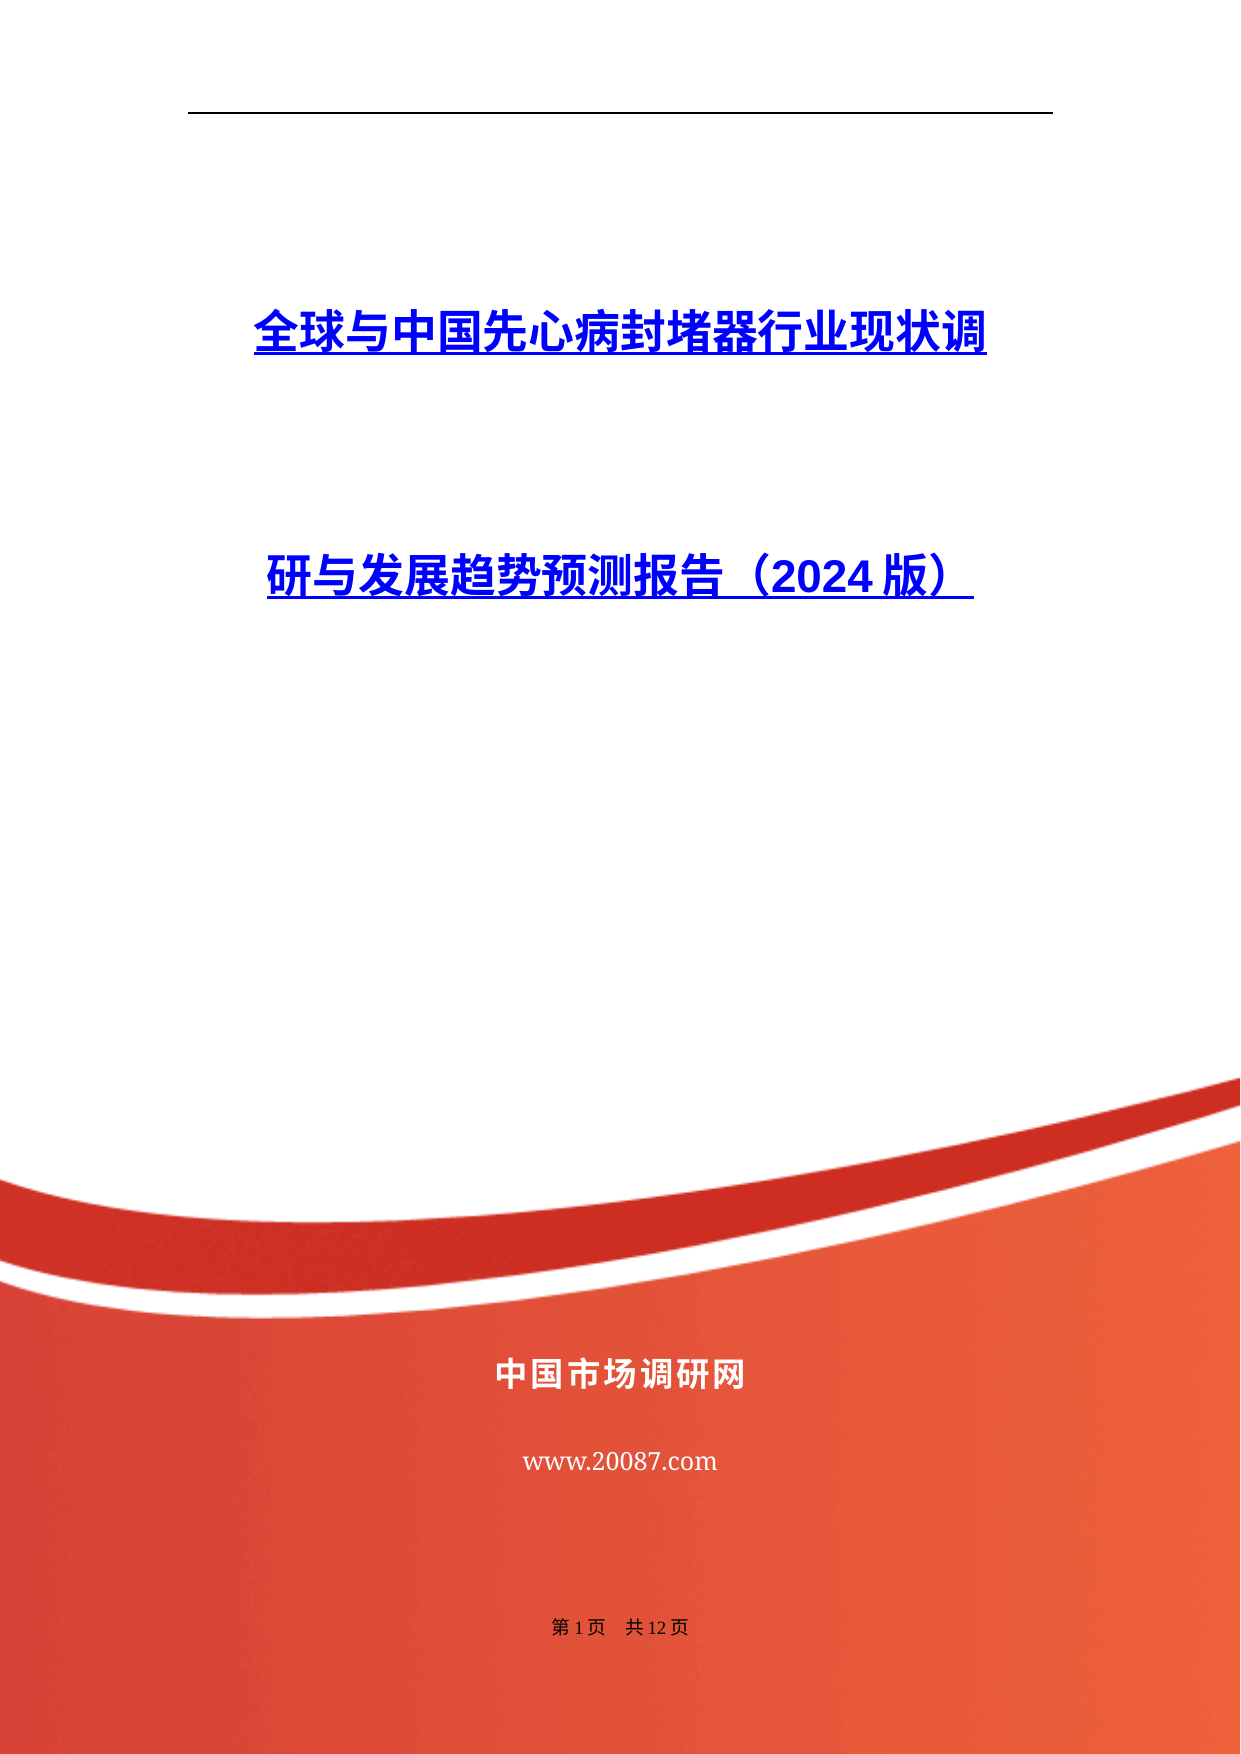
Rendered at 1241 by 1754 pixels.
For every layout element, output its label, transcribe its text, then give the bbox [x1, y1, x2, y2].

picture [0, 1006, 1241, 1754]
subtitle 中国市场调研网 [187, 1339, 1053, 1404]
table_header 全球与中国先心病封堵器行业现状调研与发展趋势预测报告（2024版） [188, 207, 1053, 773]
text www.20087.com [187, 1428, 1053, 1493]
